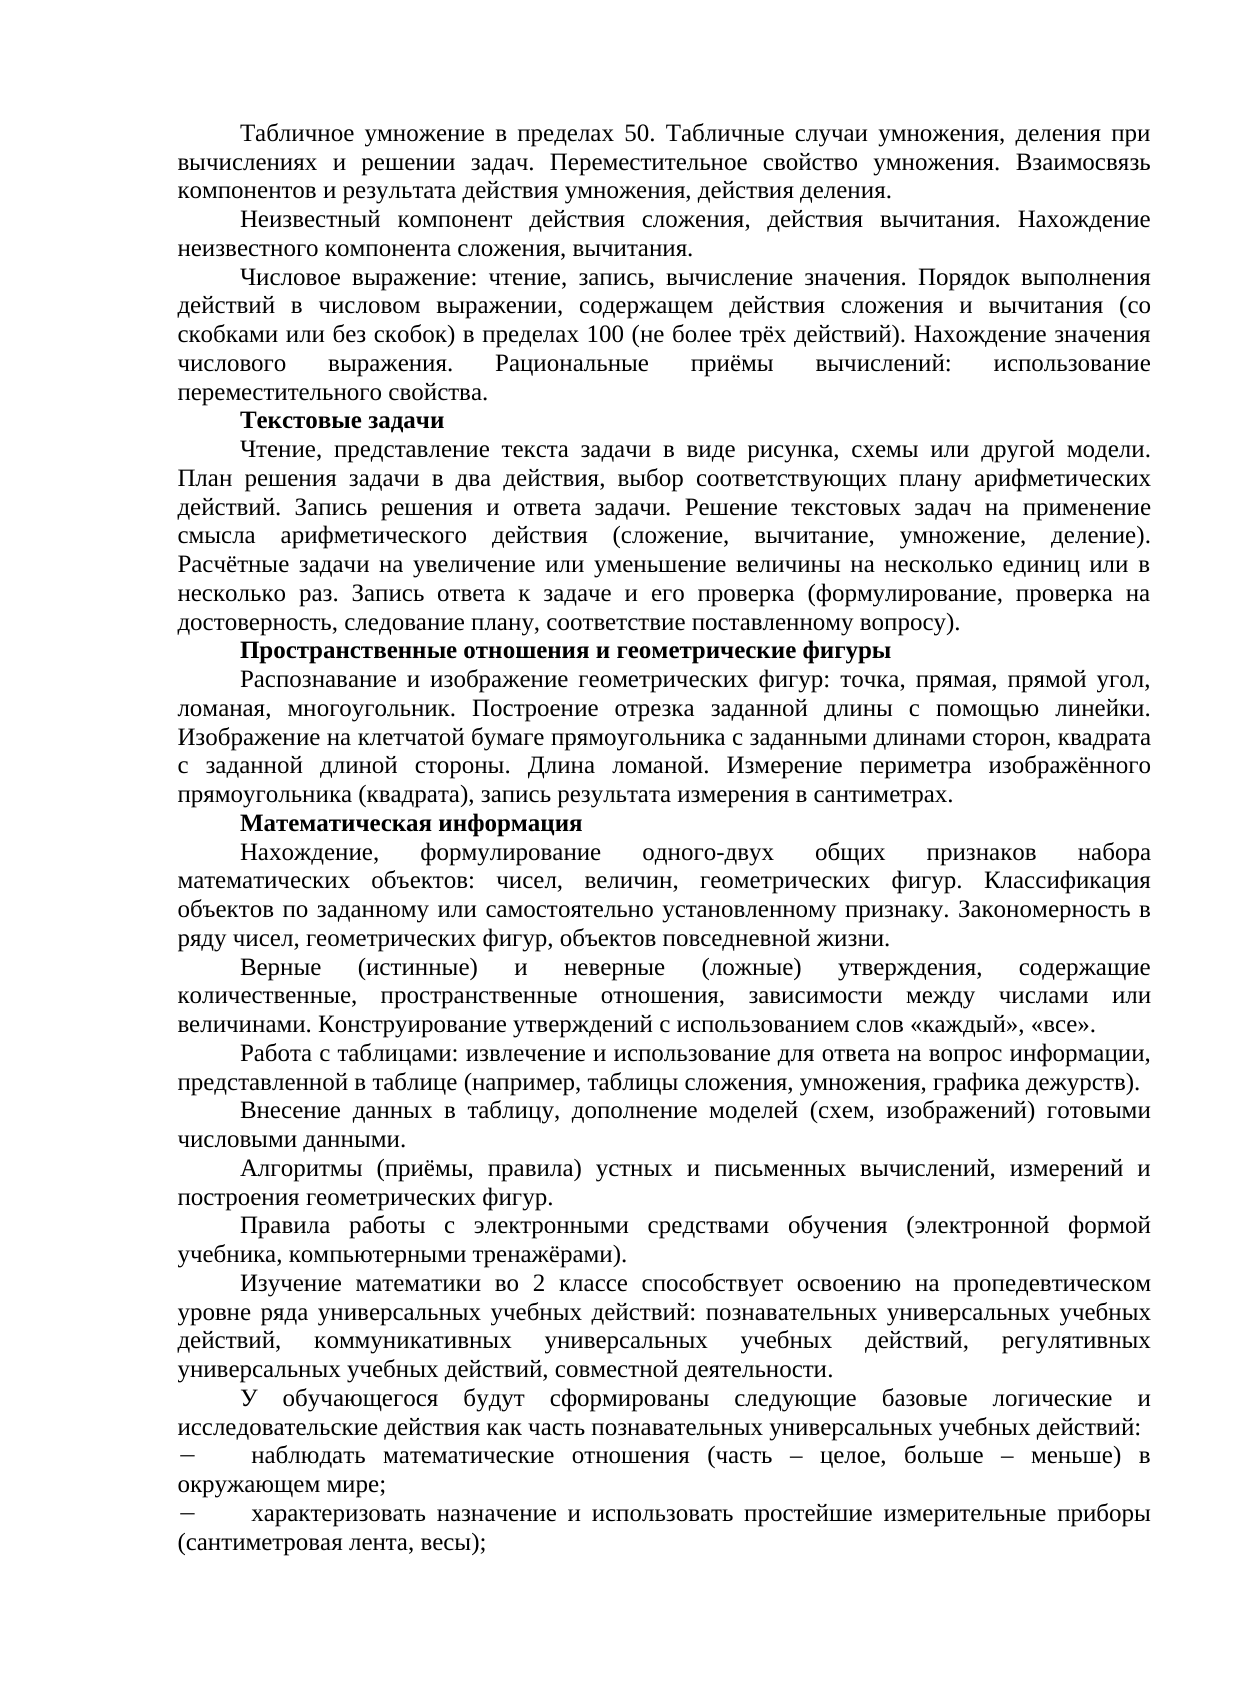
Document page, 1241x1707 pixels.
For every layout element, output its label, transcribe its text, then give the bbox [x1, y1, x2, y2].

text Распознавание и изображение геометрических фигур: точка, прямая, прямой угол, ломаная, многоугольник. Построение отрезка заданной длины с помощью линейки. Изображение на клетчатой бумаге прямоугольника с заданными длинами сторон, квадрата с заданной длиной стороны. Длина ломаной. Измерение периметра изображённого прямоугольника (квадрата), запись результата измерения в сантиметрах. [177, 664, 1152, 808]
text Текстовые задачи [177, 406, 1152, 434]
text Табличное умножение в пределах 50. Табличные случаи умножения, деления при вычислениях и решении задач. Переместительное свойство умножения. Взаимосвязь компонентов и результата действия умножения, действия деления. [177, 118, 1152, 204]
text Числовое выражение: чтение, запись, вычисление значения. Порядок выполнения действий в числовом выражении, содержащем действия сложения и вычитания (со скобками или без скобок) в пределах 100 (не более трёх действий). Нахождение значения числового выражения. Рациональные приёмы вычислений: использование переместительного свойства. [177, 262, 1152, 406]
text У обучающегося будут сформированы следующие базовые логические и исследовательские действия как часть познавательных универсальных учебных действий: [177, 1383, 1152, 1441]
text Верные (истинные) и неверные (ложные) утверждения, содержащие количественные, пространственные отношения, зависимости между числами или величинами. Конструирование утверждений с использованием слов «каждый», «все». [177, 952, 1152, 1038]
text Пространственные отношения и геометрические фигуры [177, 636, 1152, 664]
list наблюдать математические отношения (часть – целое, больше – меньше) в окружающем мире; [177, 1441, 1152, 1498]
text Нахождение, формулирование одного-двух общих признаков набора математических объектов: чисел, величин, геометрических фигур. Классификация объектов по заданному или самостоятельно установленному признаку. Закономерность в ряду чисел, геометрических фигур, объектов повседневной жизни. [177, 837, 1152, 952]
text Работа с таблицами: извлечение и использование для ответа на вопрос информации, представленной в таблице (например, таблицы сложения, умножения, графика дежурств). [177, 1038, 1152, 1096]
text Изучение математики во 2 классе способствует освоению на пропедевтическом уровне ряда универсальных учебных действий: познавательных универсальных учебных действий, коммуникативных универсальных учебных действий, регулятивных универсальных учебных действий, совместной деятельности. [177, 1268, 1152, 1383]
text Внесение данных в таблицу, дополнение моделей (схем, изображений) готовыми числовыми данными. [177, 1096, 1152, 1153]
text Алгоритмы (приёмы, правила) устных и письменных вычислений, измерений и построения геометрических фигур. [177, 1153, 1152, 1211]
list характеризовать назначение и использовать простейшие измерительные приборы (сантиметровая лента, весы); [177, 1498, 1152, 1556]
text Правила работы с электронными средствами обучения (электронной формой учебника, компьютерными тренажёрами). [177, 1211, 1152, 1268]
text Неизвестный компонент действия сложения, действия вычитания. Нахождение неизвестного компонента сложения, вычитания. [177, 204, 1152, 262]
text Математическая информация [177, 808, 1152, 837]
text Чтение, представление текста задачи в виде рисунка, схемы или другой модели. План решения задачи в два действия, выбор соответствующих плану арифметических действий. Запись решения и ответа задачи. Решение текстовых задач на применение смысла арифметического действия (сложение, вычитание, умножение, деление). Расчётные задачи на увеличение или уменьшение величины на несколько единиц или в несколько раз. Запись ответа к задаче и его проверка (формулирование, проверка на достоверность, следование плану, соответствие поставленному вопросу). [177, 434, 1152, 636]
